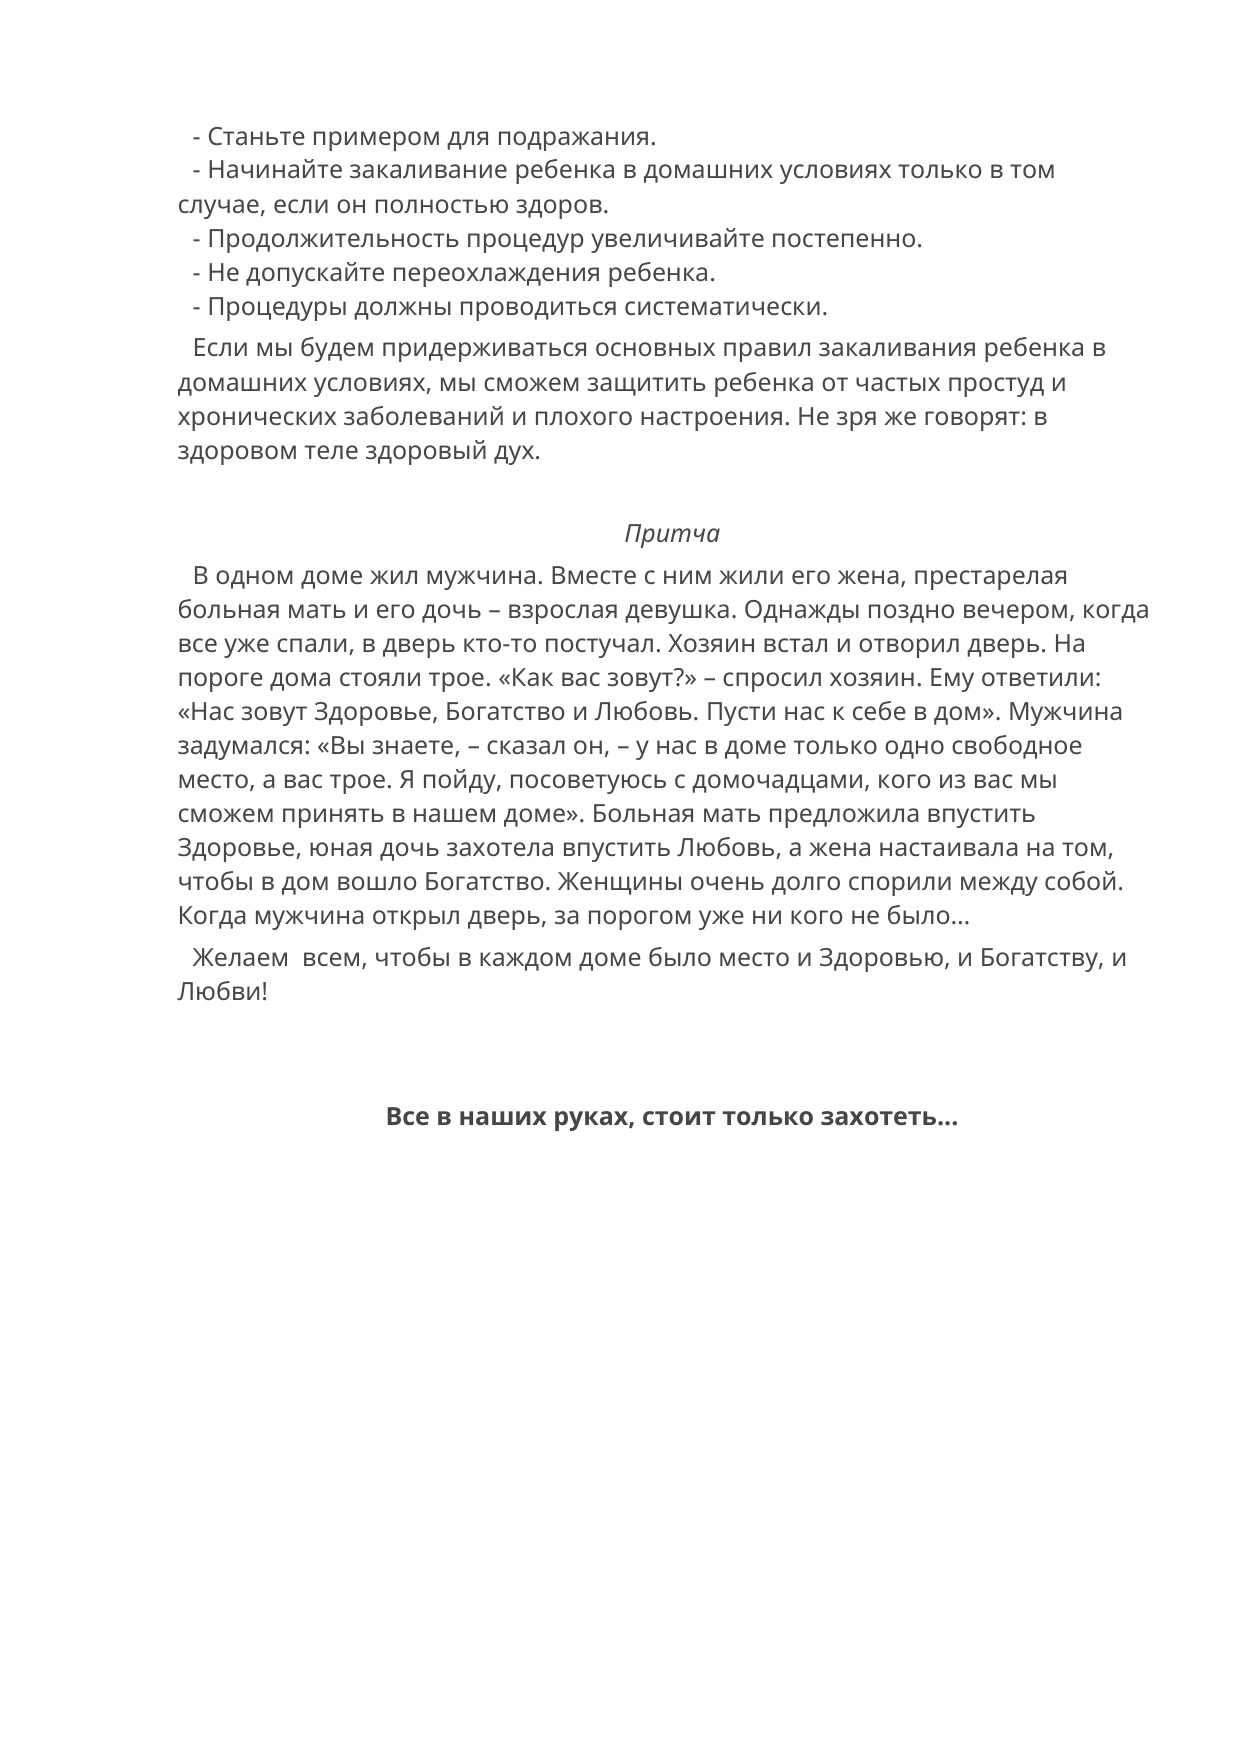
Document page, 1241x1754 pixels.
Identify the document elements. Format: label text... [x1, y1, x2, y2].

text - Не допускайте переохлаждения ребенка. [177, 254, 1152, 288]
text Если мы будем придерживаться основных правил закаливания ребенка в домашних условиях, мы сможем защитить ребенка от частых простуд и хронических заболеваний и плохого настроения. Не зря же говорят: в здоровом теле здоровый дух. [177, 330, 1152, 466]
text - Процедуры должны проводиться систематически. [177, 288, 1152, 322]
text Желаем всем, чтобы в каждом доме было место и Здоровью, и Богатству, и Любви! [177, 939, 1152, 1008]
text Все в наших руках, стоит только захотеть... [177, 1099, 1152, 1133]
text - Начинайте закаливание ребенка в домашних условиях только в том случае, если он полностью здоров. [177, 152, 1152, 220]
text Притча [177, 516, 1152, 550]
text - Продолжительность процедур увеличивайте постепенно. [177, 220, 1152, 254]
text - Станьте примером для подражания. [177, 118, 1152, 152]
text В одном доме жил мужчина. Вместе с ним жили его жена, престарелая больная мать и его дочь – взрослая девушка. Однажды поздно вечером, когда все уже спали, в дверь кто-то постучал. Хозяин встал и отворил дверь. На пороге дома стояли трое. «Как вас зовут?» – спросил хозяин. Ему ответили: «Нас зовут Здоровье, Богатство и Любовь. Пусти нас к себе в дом». Мужчина задумался: «Вы знаете, – сказал он, – у нас в доме только одно свободное место, а вас трое. Я пойду, посоветуюсь с домочадцами, кого из вас мы сможем принять в нашем доме». Больная мать предложила впустить Здоровье, юная дочь захотела впустить Любовь, а жена настаивала на том, чтобы в дом вошло Богатство. Женщины очень долго спорили между собой. Когда мужчина открыл дверь, за порогом уже ни кого не было… [177, 557, 1152, 932]
